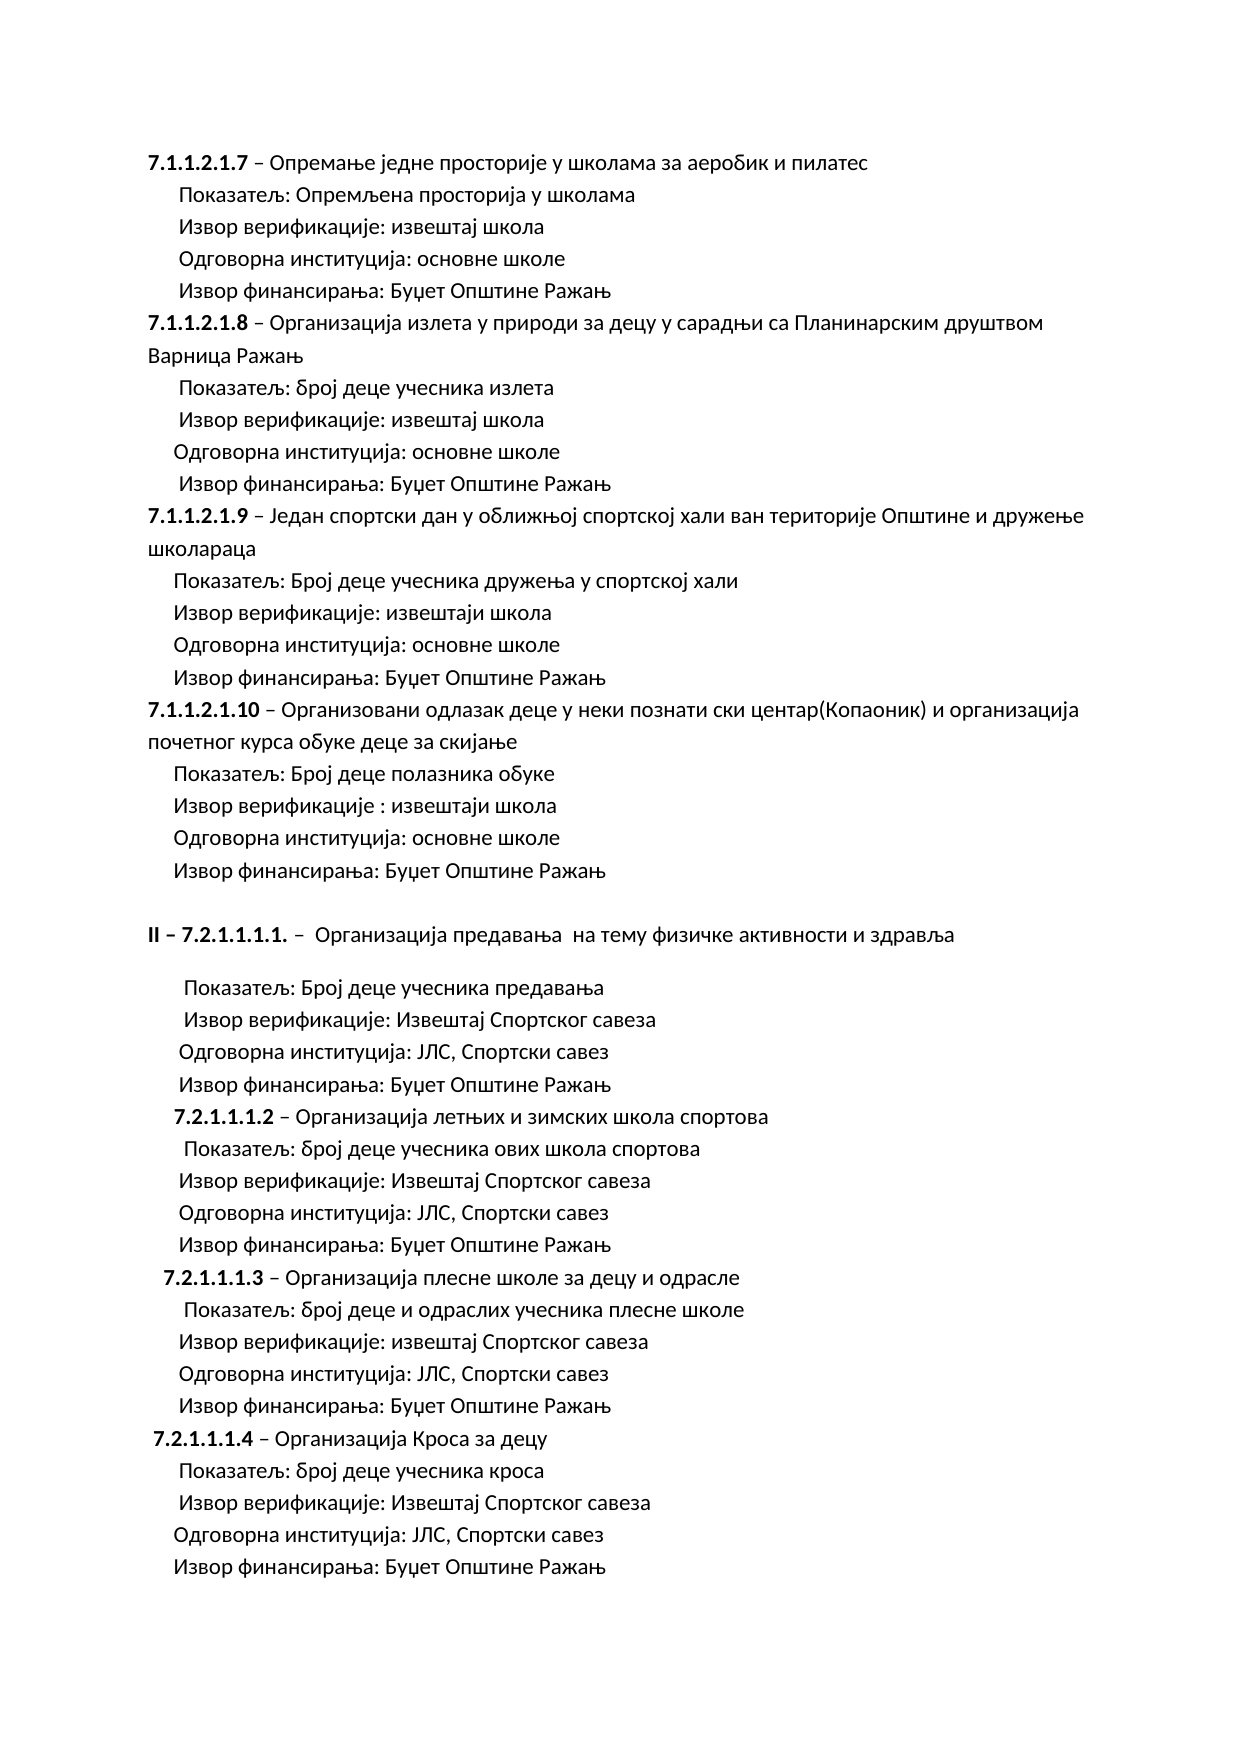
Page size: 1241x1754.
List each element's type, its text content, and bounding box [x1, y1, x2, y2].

text Извор финансирања: Буџет Општине Ражањ [148, 856, 1093, 884]
text 7.2.1.1.1.4 – Организација Кроса за децу [148, 1424, 1093, 1452]
text Извор финансирања: Буџет Општине Ражањ [148, 1392, 1093, 1419]
text Извор финансирања: Буџет Општине Ражањ [148, 1231, 1093, 1259]
text Показатељ: број деце и одраслих учесника плесне школе [148, 1295, 1093, 1323]
text 7.1.1.2.1.9 – Један спортски дан у оближњој спортској хали ван територије Општине и дружење школараца [148, 502, 1093, 562]
text Извор финансирања: Буџет Општине Ражањ [148, 469, 1093, 497]
text Одговорна институција: основне школе [148, 823, 1093, 852]
text Показатељ: Број деце учесника предавања [148, 973, 1093, 1001]
text Извор верификације: извештај школа [148, 212, 1093, 240]
text Извор верификације: Извештај Спортског савеза [148, 1005, 1093, 1033]
text Извор финансирања: Буџет Општине Ражањ [148, 663, 1093, 691]
text 7.2.1.1.1.3 – Организација плесне школе за децу и одрасле [148, 1263, 1093, 1291]
text Показатељ: Опремљена просторија у школама [148, 180, 1093, 208]
text Извор верификације: Извештај Спортског савеза [148, 1166, 1093, 1194]
text Одговорна институција: основне школе [148, 437, 1093, 465]
text Показатељ: број деце учесника кроса [148, 1456, 1093, 1484]
text 7.1.1.2.1.10 – Организовани одлазак деце у неки познати ски центар(Копаоник) и организација почетног курса обуке деце за скијање [148, 695, 1093, 755]
text Извор финансирања: Буџет Општине Ражањ [148, 276, 1093, 304]
text Одговорна институција: основне школе [148, 244, 1093, 272]
text Одговорна институција: ЈЛС, Спортски савез [148, 1520, 1093, 1548]
text Одговорна институција: основне школе [148, 630, 1093, 658]
text Извор верификације: извештај Спортског савеза [148, 1327, 1093, 1355]
text Одговорна институција: ЈЛС, Спортски савез [148, 1037, 1093, 1066]
text Извор верификације: извештаји школа [148, 598, 1093, 626]
text Одговорна институција: ЈЛС, Спортски савез [148, 1359, 1093, 1387]
text Извор верификације: извештај школа [148, 405, 1093, 433]
text Извор верификације: Извештај Спортског савеза [148, 1488, 1093, 1516]
text 7.2.1.1.1.2 – Организација летњих и зимских школа спортова [148, 1102, 1093, 1130]
text Извор финансирања: Буџет Општине Ражањ [148, 1552, 1093, 1581]
text Показатељ: број деце учесника ових школа спортова [148, 1134, 1093, 1162]
text II – 7.2.1.1.1.1. – Организација предавања на тему физичке активности и здравља [148, 920, 1093, 948]
text Показатељ: број деце учесника излета [148, 373, 1093, 401]
text Показатељ: Број деце учесника дружења у спортској хали [148, 566, 1093, 594]
text Одговорна институција: ЈЛС, Спортски савез [148, 1198, 1093, 1226]
text 7.1.1.2.1.8 – Организација излета у природи за децу у сарадњи са Планинарским друштвом Варница Ражањ [148, 308, 1093, 369]
text 7.1.1.2.1.7 – Опремање једне просторије у школама за аеробик и пилатес [148, 148, 1093, 176]
text Показатељ: Број деце полазника обуке [148, 759, 1093, 787]
text Извор верификације : извештаји школа [148, 791, 1093, 819]
text Извор финансирања: Буџет Општине Ражањ [148, 1070, 1093, 1098]
